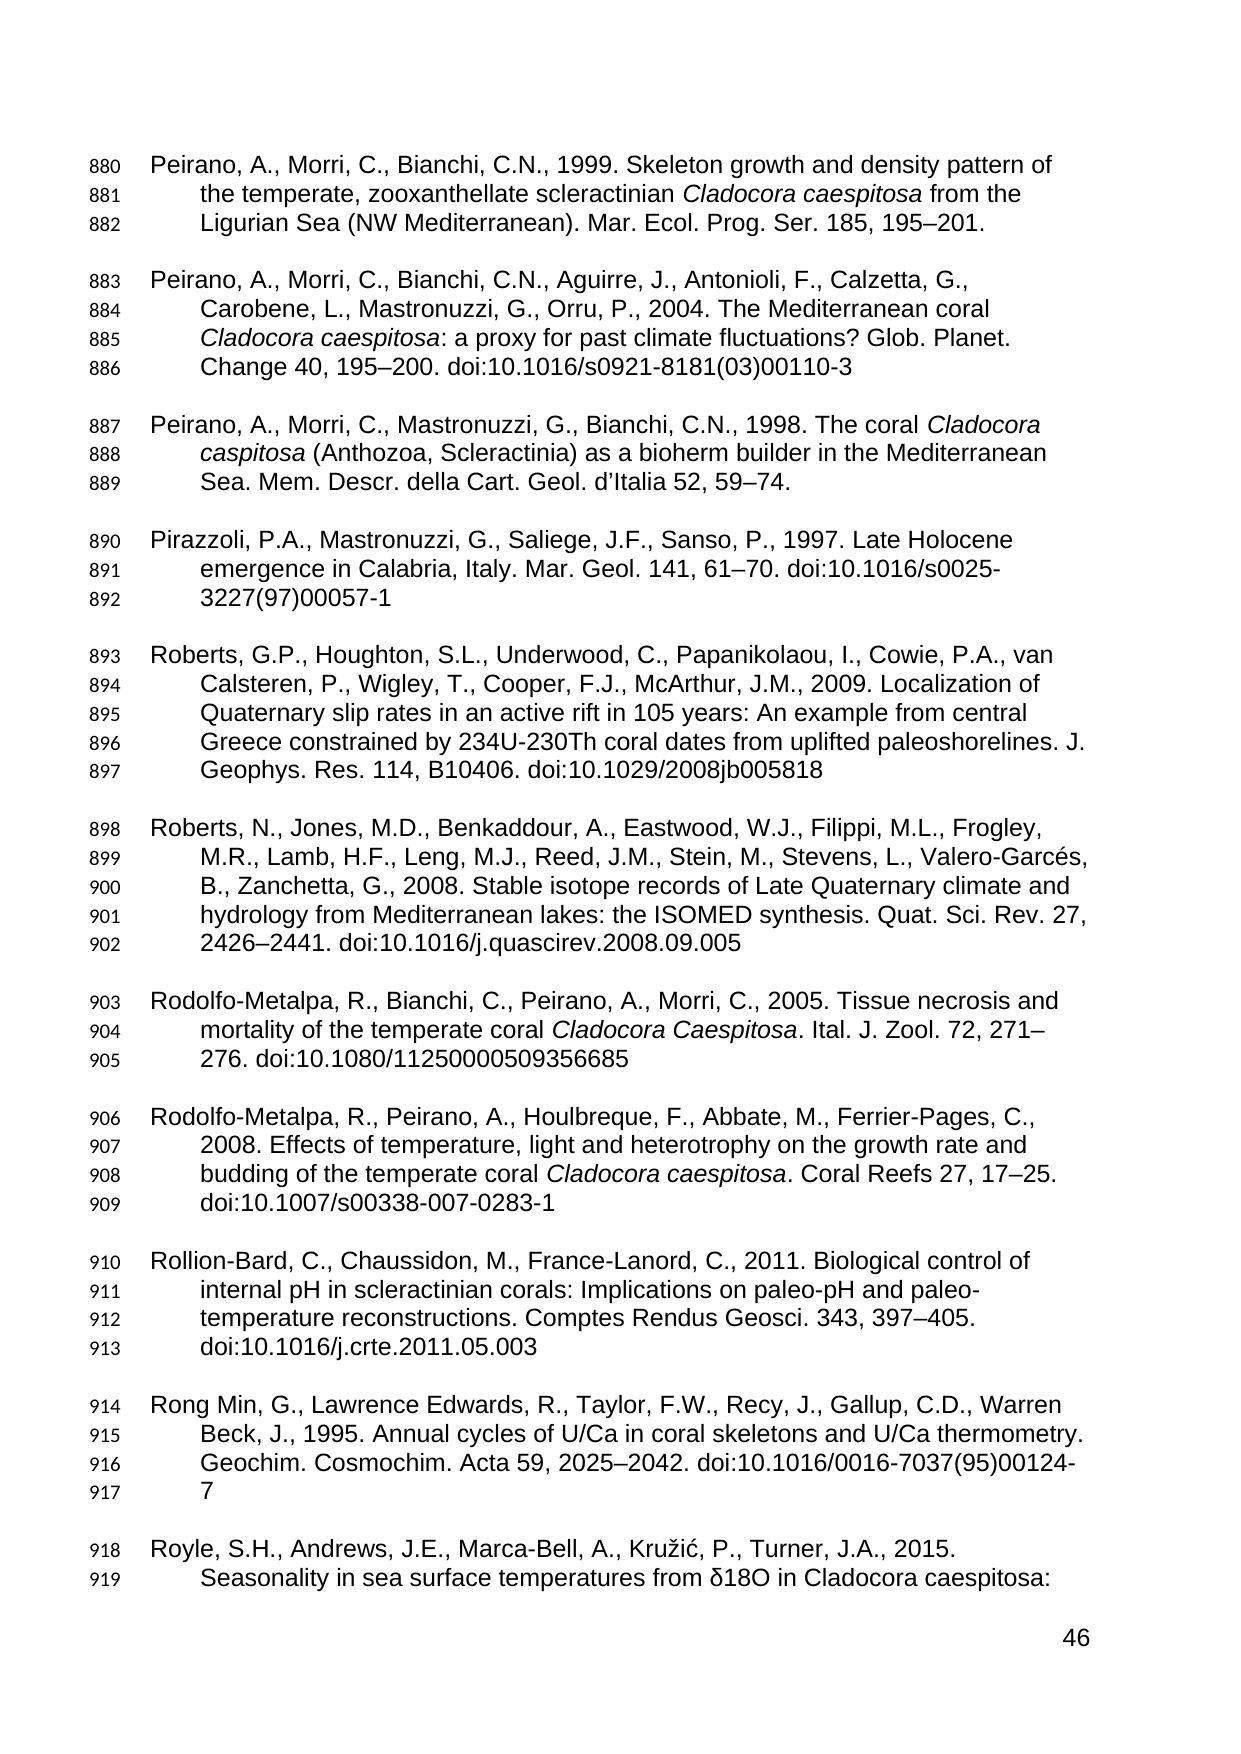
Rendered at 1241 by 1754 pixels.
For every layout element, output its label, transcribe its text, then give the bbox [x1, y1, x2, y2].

text Rollion-Bard, C., Chaussidon, M., France-Lanord, C., 2011. Biological control of internal pH in scleractinian corals: Implications on paleo-pH and paleo-temperature reconstructions. Comptes Rendus Geosci. 343, 397–405. doi:10.1016/j.crte.2011.05.003 [150, 1246, 1090, 1361]
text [150, 1534, 1090, 1592]
text Rong Min, G., Lawrence Edwards, R., Taylor, F.W., Recy, J., Gallup, C.D., Warren Beck, J., 1995. Annual cycles of U/Ca in coral skeletons and U/Ca thermometry. Geochim. Cosmochim. Acta 59, 2025–2042. doi:10.1016/0016-7037(95)00124-7 [150, 1390, 1090, 1505]
text Peirano, A., Morri, C., Mastronuzzi, G., Bianchi, C.N., 1998. The coral Cladocora caspitosa (Anthozoa, Scleractinia) as a bioherm builder in the Mediterranean Sea. Mem. Descr. della Cart. Geol. d’Italia 52, 59–74. [150, 409, 1090, 496]
text Rodolfo-Metalpa, R., Bianchi, C., Peirano, A., Morri, C., 2005. Tissue necrosis and mortality of the temperate coral Cladocora Caespitosa. Ital. J. Zool. 72, 271–276. doi:10.1080/11250000509356685 [150, 986, 1090, 1072]
text Rodolfo-Metalpa, R., Peirano, A., Houlbreque, F., Abbate, M., Ferrier-Pages, C., 2008. Effects of temperature, light and heterotrophy on the growth rate and budding of the temperate coral Cladocora caespitosa. Coral Reefs 27, 17–25. doi:10.1007/s00338-007-0283-1 [150, 1102, 1090, 1217]
text Roberts, G.P., Houghton, S.L., Underwood, C., Papanikolaou, I., Cowie, P.A., van Calsteren, P., Wigley, T., Cooper, F.J., McArthur, J.M., 2009. Localization of Quaternary slip rates in an active rift in 105 years: An example from central Greece constrained by 234U-230Th coral dates from uplifted paleoshorelines. J. Geophys. Res. 114, B10406. doi:10.1029/2008jb005818 [150, 640, 1090, 784]
text Peirano, A., Morri, C., Bianchi, C.N., 1999. Skeleton growth and density pattern of the temperate, zooxanthellate scleractinian Cladocora caespitosa from the Ligurian Sea (NW Mediterranean). Mar. Ecol. Prog. Ser. 185, 195–201. [150, 150, 1090, 236]
text Peirano, A., Morri, C., Bianchi, C.N., Aguirre, J., Antonioli, F., Calzetta, G., Carobene, L., Mastronuzzi, G., Orru, P., 2004. The Mediterranean coral Cladocora caespitosa: a proxy for past climate fluctuations? Glob. Planet. Change 40, 195–200. doi:10.1016/s0921-8181(03)00110-3 [150, 265, 1090, 380]
text Pirazzoli, P.A., Mastronuzzi, G., Saliege, J.F., Sanso, P., 1997. Late Holocene emergence in Calabria, Italy. Mar. Geol. 141, 61–70. doi:10.1016/s0025-3227(97)00057-1 [150, 525, 1090, 611]
text Roberts, N., Jones, M.D., Benkaddour, A., Eastwood, W.J., Filippi, M.L., Frogley, M.R., Lamb, H.F., Leng, M.J., Reed, J.M., Stein, M., Stevens, L., Valero-Garcés, B., Zanchetta, G., 2008. Stable isotope records of Late Quaternary climate and hydrology from Mediterranean lakes: the ISOMED synthesis. Quat. Sci. Rev. 27, 2426–2441. doi:10.1016/j.quascirev.2008.09.005 [150, 813, 1090, 957]
